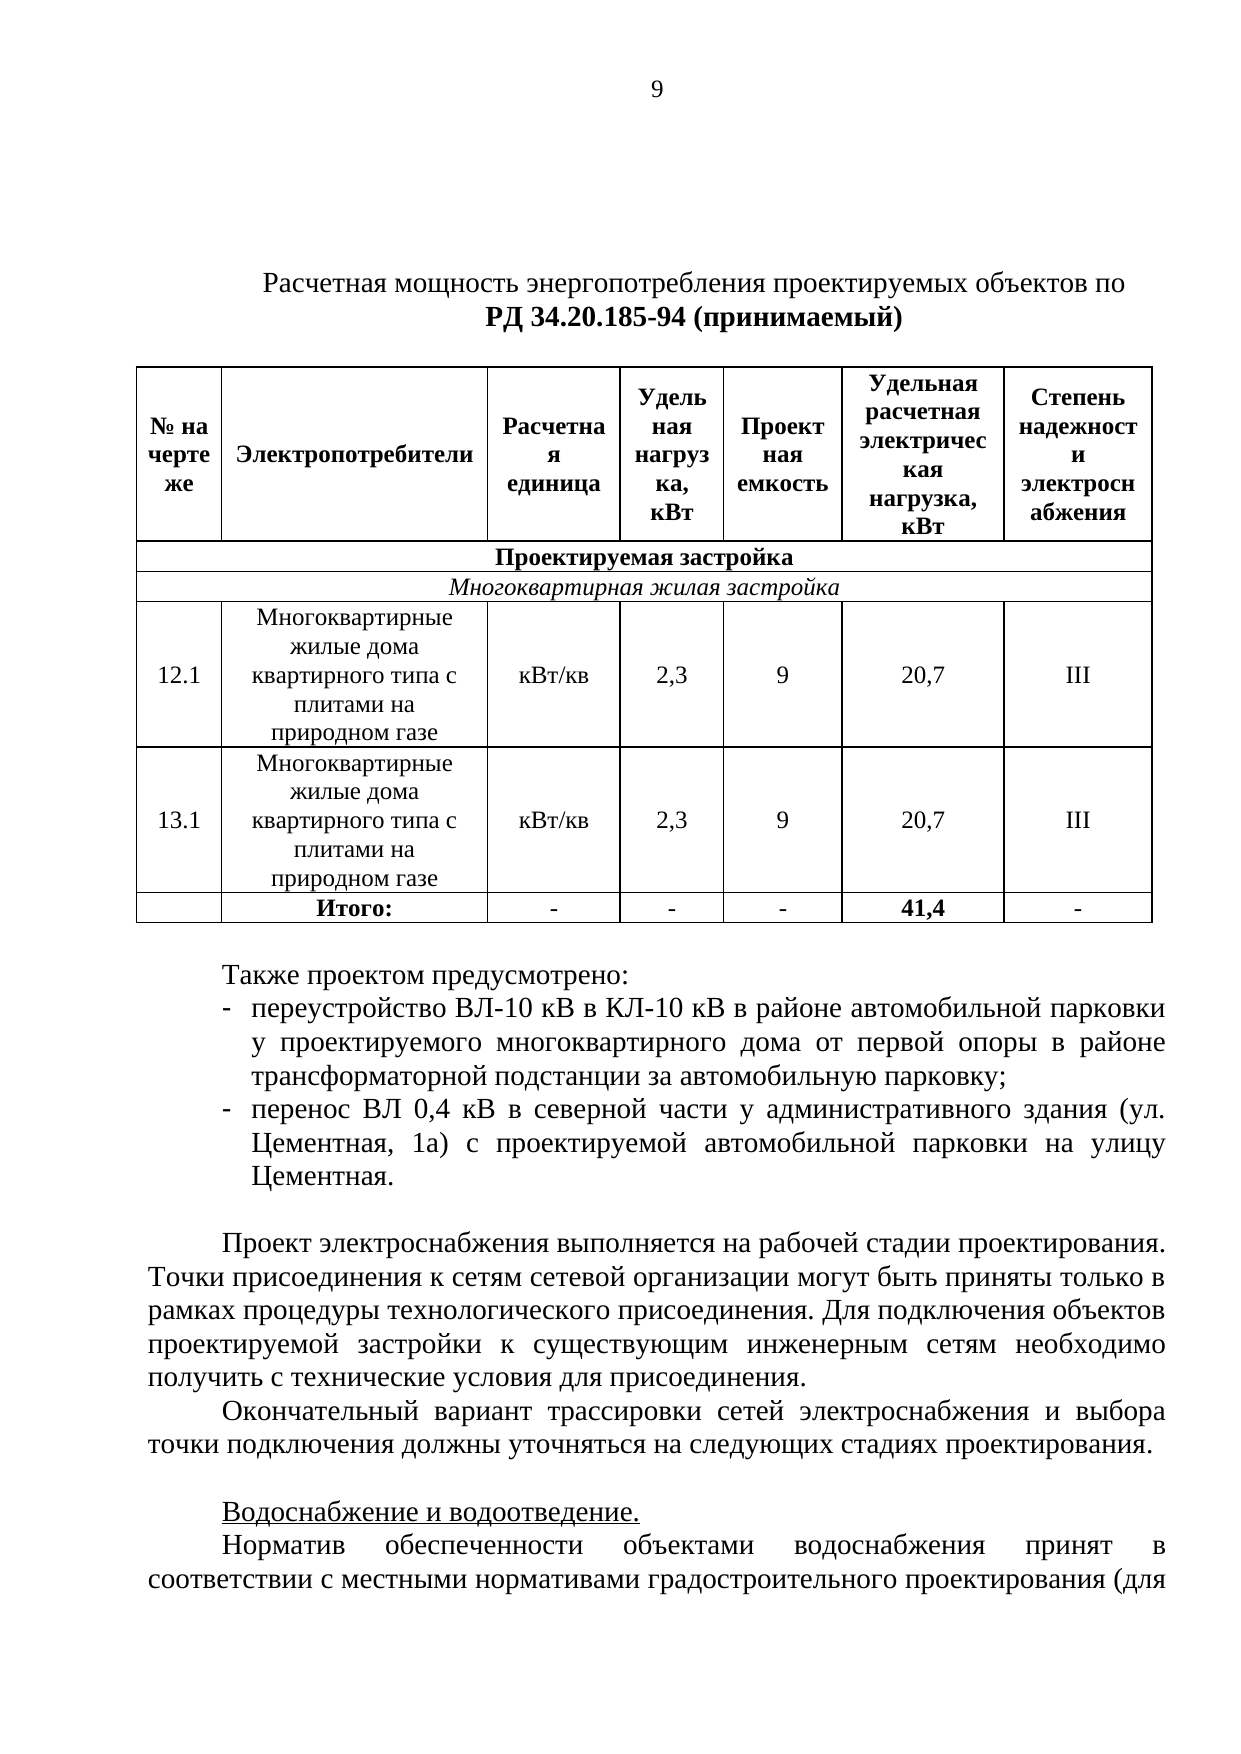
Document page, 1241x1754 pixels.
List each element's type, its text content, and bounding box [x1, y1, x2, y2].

table_cell кВт/кв [488, 748, 619, 891]
table_cell 20,7 [843, 748, 1003, 891]
table_cell 9 [724, 602, 841, 746]
table_cell 13.1 [137, 748, 221, 891]
table_header Удельная нагрузка, кВт [621, 368, 723, 540]
table_cell Итого: [222, 893, 487, 922]
text Расчетная мощность энергопотребления проектируемых объектов по [148, 266, 1166, 299]
table_header Расчетная единица [488, 368, 619, 540]
table_cell 20,7 [843, 602, 1003, 746]
text Проект электроснабжения выполняется на рабочей стадии проектирования. Точки присоединения к сетям сетевой организации могут быть приняты только в рамках процедуры технологического присоединения. Для подключения объектов проектируемой застройки к существующим инженерным сетям необходимо получить с технические условия для присоединения. [148, 1225, 1166, 1393]
table_cell 41,4 [843, 893, 1003, 922]
table_cell Проектируемая застройка [137, 542, 1151, 571]
table_cell - [724, 893, 841, 922]
table_header № на чертеже [137, 368, 221, 540]
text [148, 1527, 1166, 1594]
table_header Электропотребители [222, 368, 487, 540]
table_header Проектная емкость [724, 368, 841, 540]
text Окончательный вариант трассировки сетей электроснабжения и выбора точки подключения должны уточняться на следующих стадиях проектирования. [148, 1393, 1166, 1460]
table_header Удельная расчетная электрическая нагрузка, кВт [843, 368, 1003, 540]
table_cell - [1005, 893, 1151, 922]
table_cell III [1005, 602, 1151, 746]
text Водоснабжение и водоотведение. [148, 1494, 1166, 1527]
table_header Степень надежности электроснабжения [1005, 368, 1151, 540]
table_cell [137, 893, 221, 922]
text РД 34.20.185-94 (принимаемый) [148, 299, 1166, 333]
table_cell 9 [724, 748, 841, 891]
table_cell III [1005, 748, 1151, 891]
table_cell 12.1 [137, 602, 221, 746]
table_cell Многоквартирные жилые дома квартирного типа с плитами на природном газе [222, 602, 487, 746]
table_cell 2,3 [621, 602, 723, 746]
text Также проектом предусмотрено: [148, 957, 1166, 990]
table_cell - [621, 893, 723, 922]
table_cell - [488, 893, 619, 922]
table_cell Многоквартирная жилая застройка [137, 572, 1151, 601]
table_cell Многоквартирные жилые дома квартирного типа с плитами на природном газе [222, 748, 487, 891]
list переустройство ВЛ-10 кВ в КЛ-10 кВ в районе автомобильной парковки у проектируемого многоквартирного дома от первой опоры в районе трансформаторной подстанции за автомобильную парковку; [222, 990, 1166, 1091]
table_cell 2,3 [621, 748, 723, 891]
list перенос ВЛ 0,4 кВ в северной части у административного здания (ул. Цементная, 1а) с проектируемой автомобильной парковки на улицу Цементная. [222, 1091, 1166, 1192]
table_cell кВт/кв [488, 602, 619, 746]
